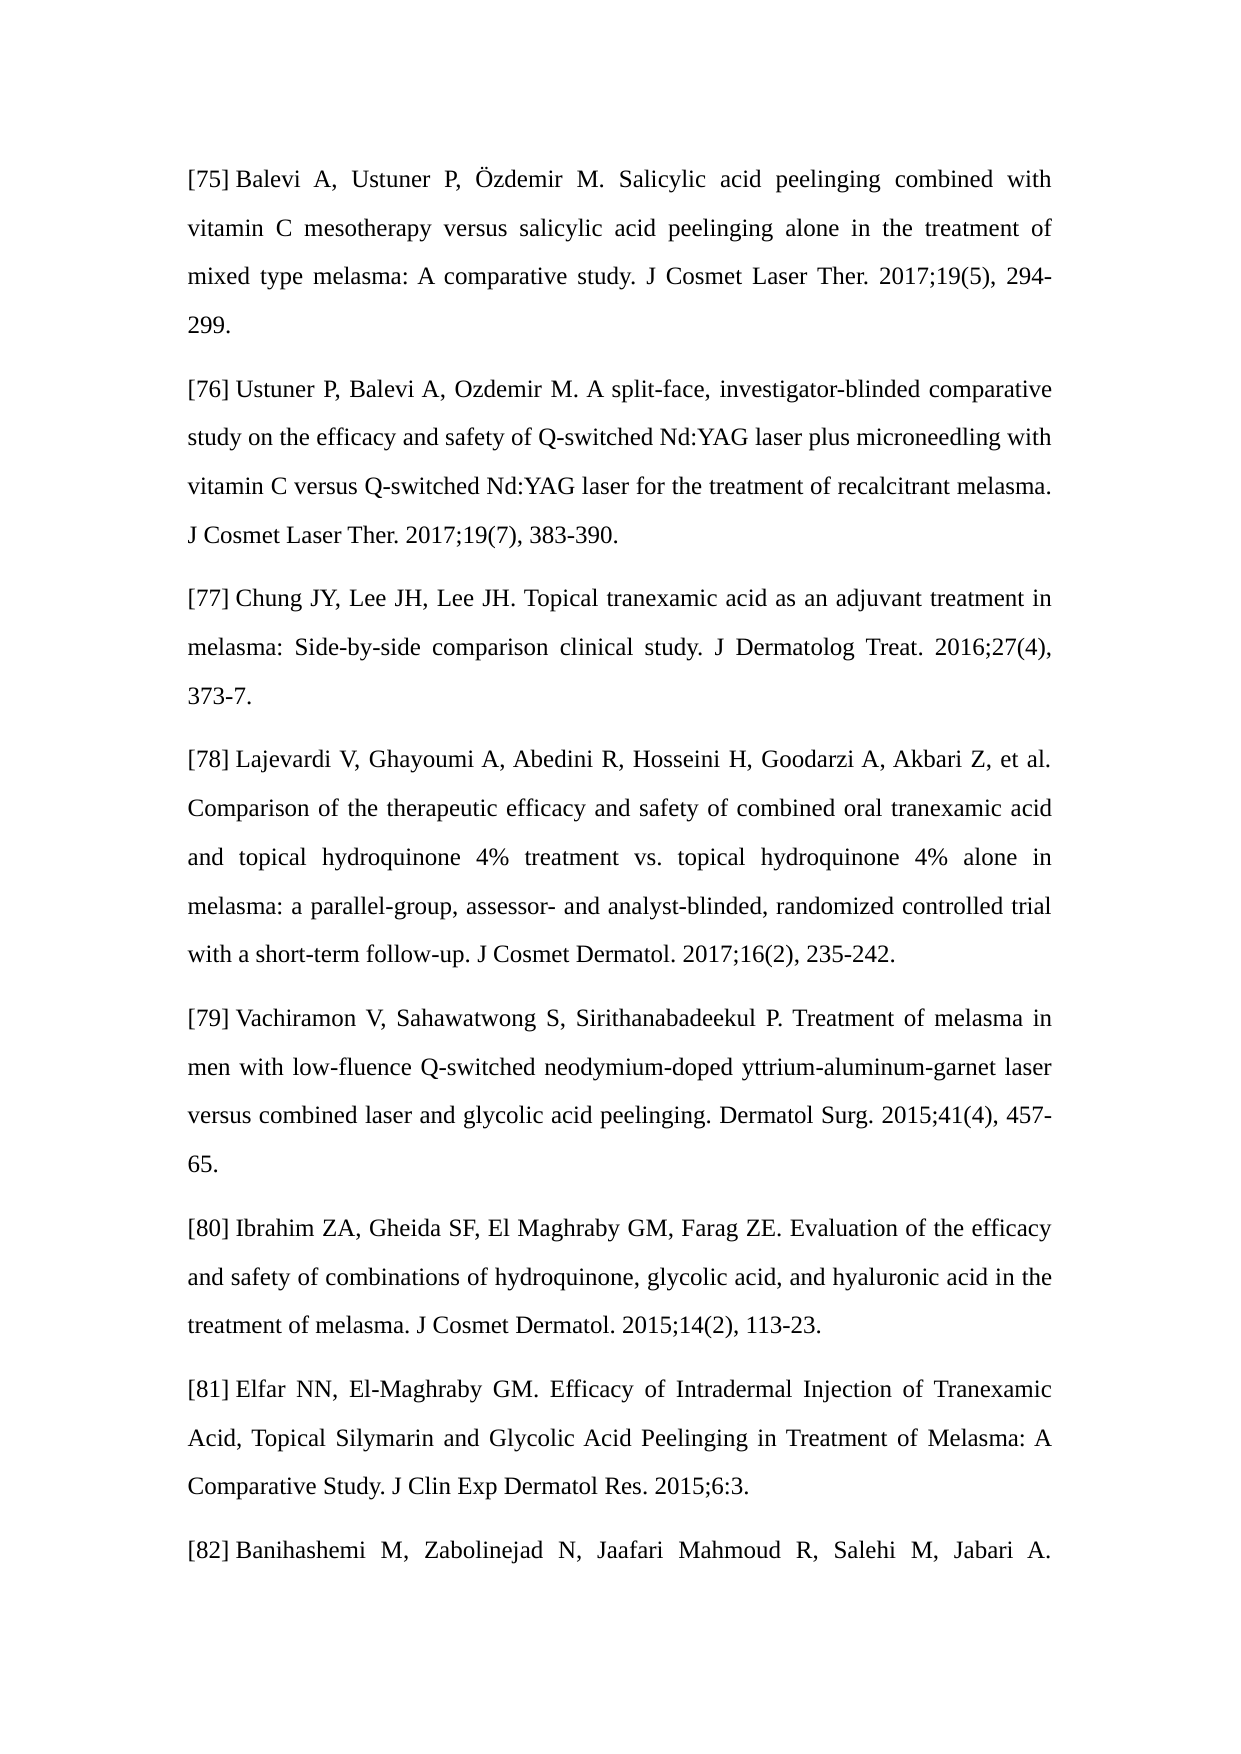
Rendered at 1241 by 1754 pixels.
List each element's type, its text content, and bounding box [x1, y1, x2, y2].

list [187, 162, 1053, 194]
list Lajevardi V, Ghayoumi A, Abedini R, Hosseini H, Goodarzi A, Akbari Z, et al. Comparison of the therapeutic efficacy and safety of combined oral tranexamic acid and topical hydroquinone 4% treatment vs. topical hydroquinone 4% alone in melasma: a parallel-group, assessor- and analyst-blinded, randomized controlled trial with a short-term follow-up. J Cosmet Dermatol. 2017;16(2), 235-242. [187, 1154, 1053, 1382]
list Balevi A, Ustuner P, Özdemir M. Salicylic acid peelinging combined with vitamin C mesotherapy versus salicylic acid peelinging alone in the treatment of mixed type melasma: A comparative study. J Cosmet Laser Ther. 2017;19(5), 294-299. [187, 536, 1053, 715]
list Lu J, Yang L, Xu P, Bian F, Zhang H. Whitening Efficacy of Tranexamic Acid Cataplasm on Melasma in Chinese Women. Integr Med Int. 2017;4:154–160. [187, 238, 1053, 319]
list Abdel-Meguid AM, Taha EA, Ismail SA. Combined Jessner Solution and Trichloroacetic Acid Versus Trichloroacetic Acid Alone in the Treatment of Melasma in Dark-Skinned Patients. Dermatol Surg. 2017;43(5), 651-656. [187, 363, 1053, 493]
list Chung JY, Lee JH, Lee JH. Topical tranexamic acid as an adjuvant treatment in melasma: Side-by-side comparison clinical study. J Dermatolog Treat. 2016;27(4), 373-7. [187, 981, 1053, 1111]
list Ustuner P, Balevi A, Ozdemir M. A split-face, investigator-blinded comparative study on the efficacy and safety of Q-switched Nd:YAG laser plus microneedling with vitamin C versus Q-switched Nd:YAG laser for the treatment of recalcitrant melasma. J Cosmet Laser Ther. 2017;19(7), 383-390. [187, 759, 1053, 937]
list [187, 1426, 1053, 1556]
